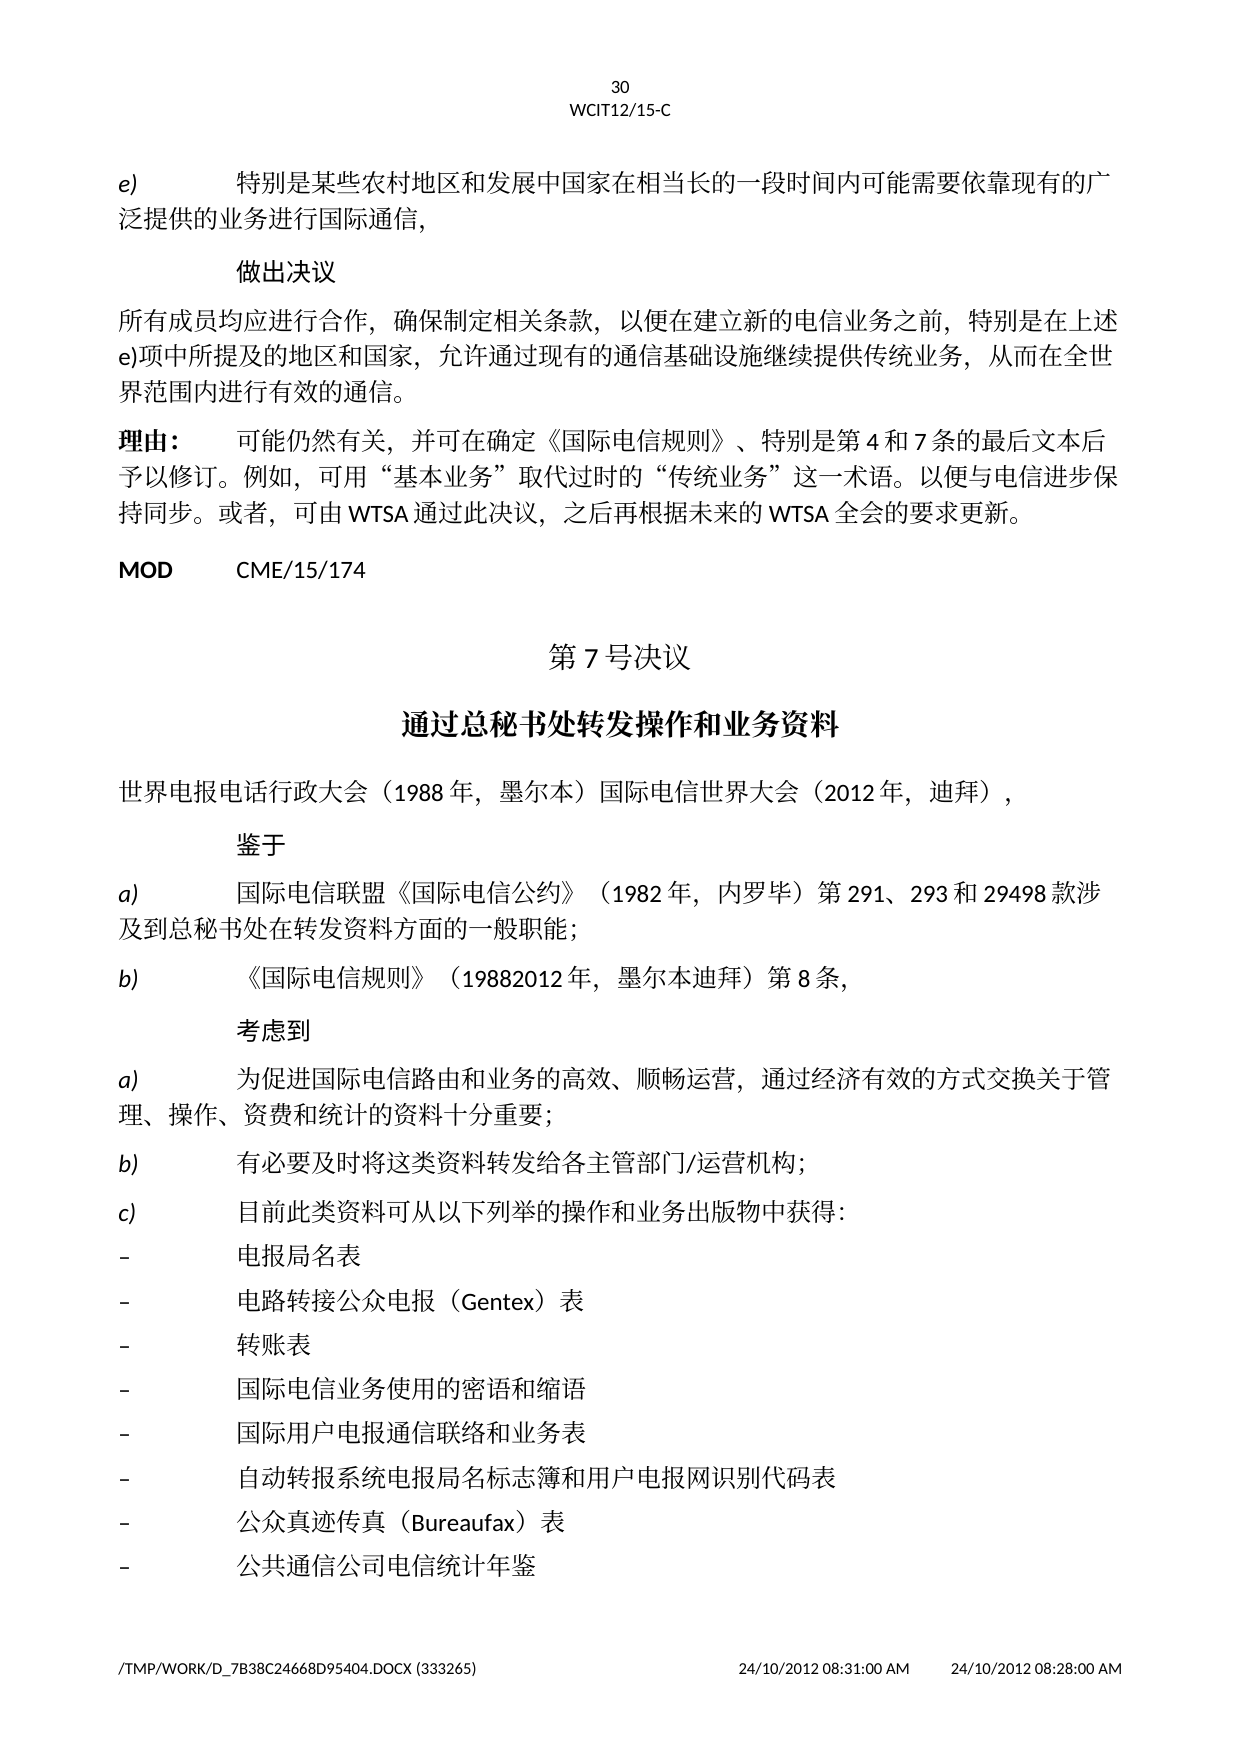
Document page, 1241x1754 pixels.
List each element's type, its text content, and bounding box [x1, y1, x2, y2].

text – 自动转报系统电报局名标志簿和用户电报网识别代码表 [118, 1458, 1122, 1494]
text MOD CME/15/174#11340 [118, 554, 1122, 585]
text – 国际电信业务使用的密语和缩语 [118, 1370, 1122, 1406]
text 鉴于 [236, 825, 1122, 862]
text – 电报局名表 [118, 1237, 1122, 1273]
text b) 《国际电信规则》（年，）第8条， [118, 958, 1122, 994]
text – 转账表 [118, 1325, 1122, 1361]
text – 国际用户电报通信联络和业务表 [118, 1414, 1122, 1450]
text 考虑到 [236, 1011, 1122, 1047]
text – 电路转接公众电报（Gentex）表 [118, 1281, 1122, 1317]
text 做出决议 [236, 252, 1122, 289]
text a) 为促进国际电信路由和业务的高效、顺畅运营，通过经济有效的方式交换关于管理、操作、资费和统计的资料十分重要； [118, 1060, 1122, 1132]
text b) 有必要及时将这类资料转发给各主管部门/； [118, 1144, 1122, 1180]
title ， [118, 773, 1122, 809]
text a) 《公约》第款涉及到总秘书处在转发资料方面的职能； [118, 874, 1122, 946]
text 第7号决议 [118, 635, 1122, 677]
text – 公众真迹传真（Bureaufax）表 [118, 1502, 1122, 1538]
text e) 特别是某些农村地区和发展中国家在相当长的一段时间内可能需要依靠现有的广泛提供的业务进行国际通信， [118, 164, 1122, 236]
title 通过总秘书处转发操作和业务资料 [118, 702, 1122, 743]
text – 公共通信公司电信统计年鉴 [118, 1547, 1122, 1583]
text 理由： 可能仍然有关，并可在确定《国际电信规则》、特别是第4和7条的最后文本后予以修订。例如，可用“基本业务”取代过时的“传统业务”这一术语。以便与电信进步保持同步。或者，可由WTSA通过此决议，之后再根据未来的WTSA全会的要求更新。 [118, 421, 1122, 529]
text 所有成员均应进行合作，确保制定相关条款，以便在建立新的电信业务之前，特别是在上述e)项中所提及的地区和国家，允许通过现有的通信基础设施继续提供传统业务，从而在全世界范围内进行有效的通信。 [118, 301, 1122, 409]
text c) 目前此类资料可从以下列举的操作和业务出版物中获得： [118, 1193, 1122, 1228]
